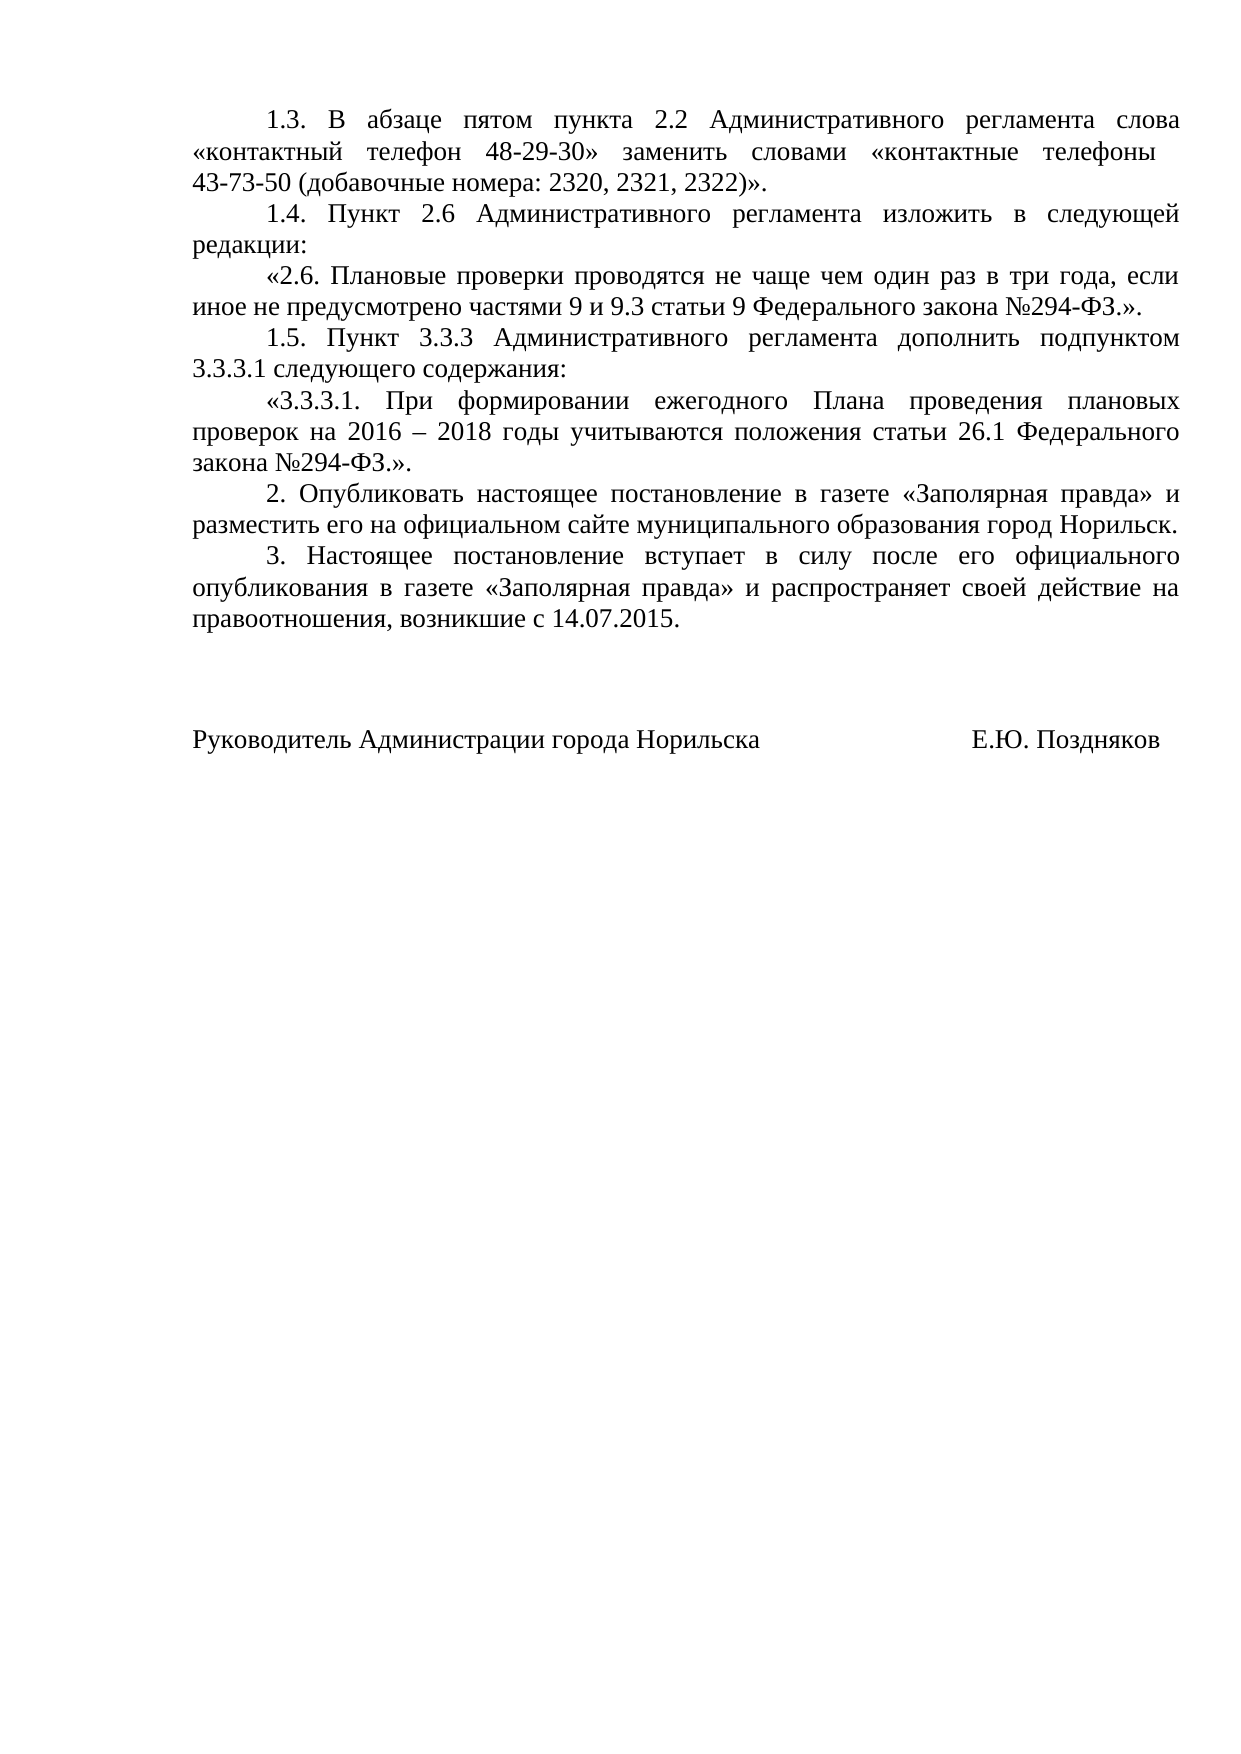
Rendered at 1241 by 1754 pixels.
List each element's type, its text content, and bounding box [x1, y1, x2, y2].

text «3.3.3.1. При формировании ежегодного Плана проведения плановых проверок на 2016 – 2018 годы учитываются положения статьи 26.1 Федерального закона №294-ФЗ.». [192, 384, 1181, 477]
text «2.6. Плановые проверки проводятся не чаще чем один раз в три года, если иное не предусмотрено частями 9 и 9.3 статьи 9 Федерального закона №294-ФЗ.». [192, 259, 1181, 321]
text 1.3. В абзаце пятом пункта 2.2 Административного регламента слова «контактный телефон 48-29-30» заменить словами «контактные телефоны 43-73-50 (добавочные номера: 2320, 2321, 2322)». [192, 103, 1181, 197]
text 1.5. Пункт 3.3.3 Административного регламента дополнить подпунктом 3.3.3.1 следующего содержания: [192, 321, 1181, 384]
text 3. Настоящее постановление вступает в силу после его официального опубликования в газете «Заполярная правда» и распространяет своей действие на правоотношения, возникшие с 14.07.2015. [192, 539, 1181, 633]
text 2. Опубликовать настоящее постановление в газете «Заполярная правда» и разместить его на официальном сайте муниципального образования город Норильск. [192, 477, 1181, 539]
text 1.4. Пункт 2.6 Административного регламента изложить в следующей редакции: [192, 197, 1181, 259]
text Руководитель Администрации города Норильска Е.Ю. Поздняков [192, 723, 1181, 754]
